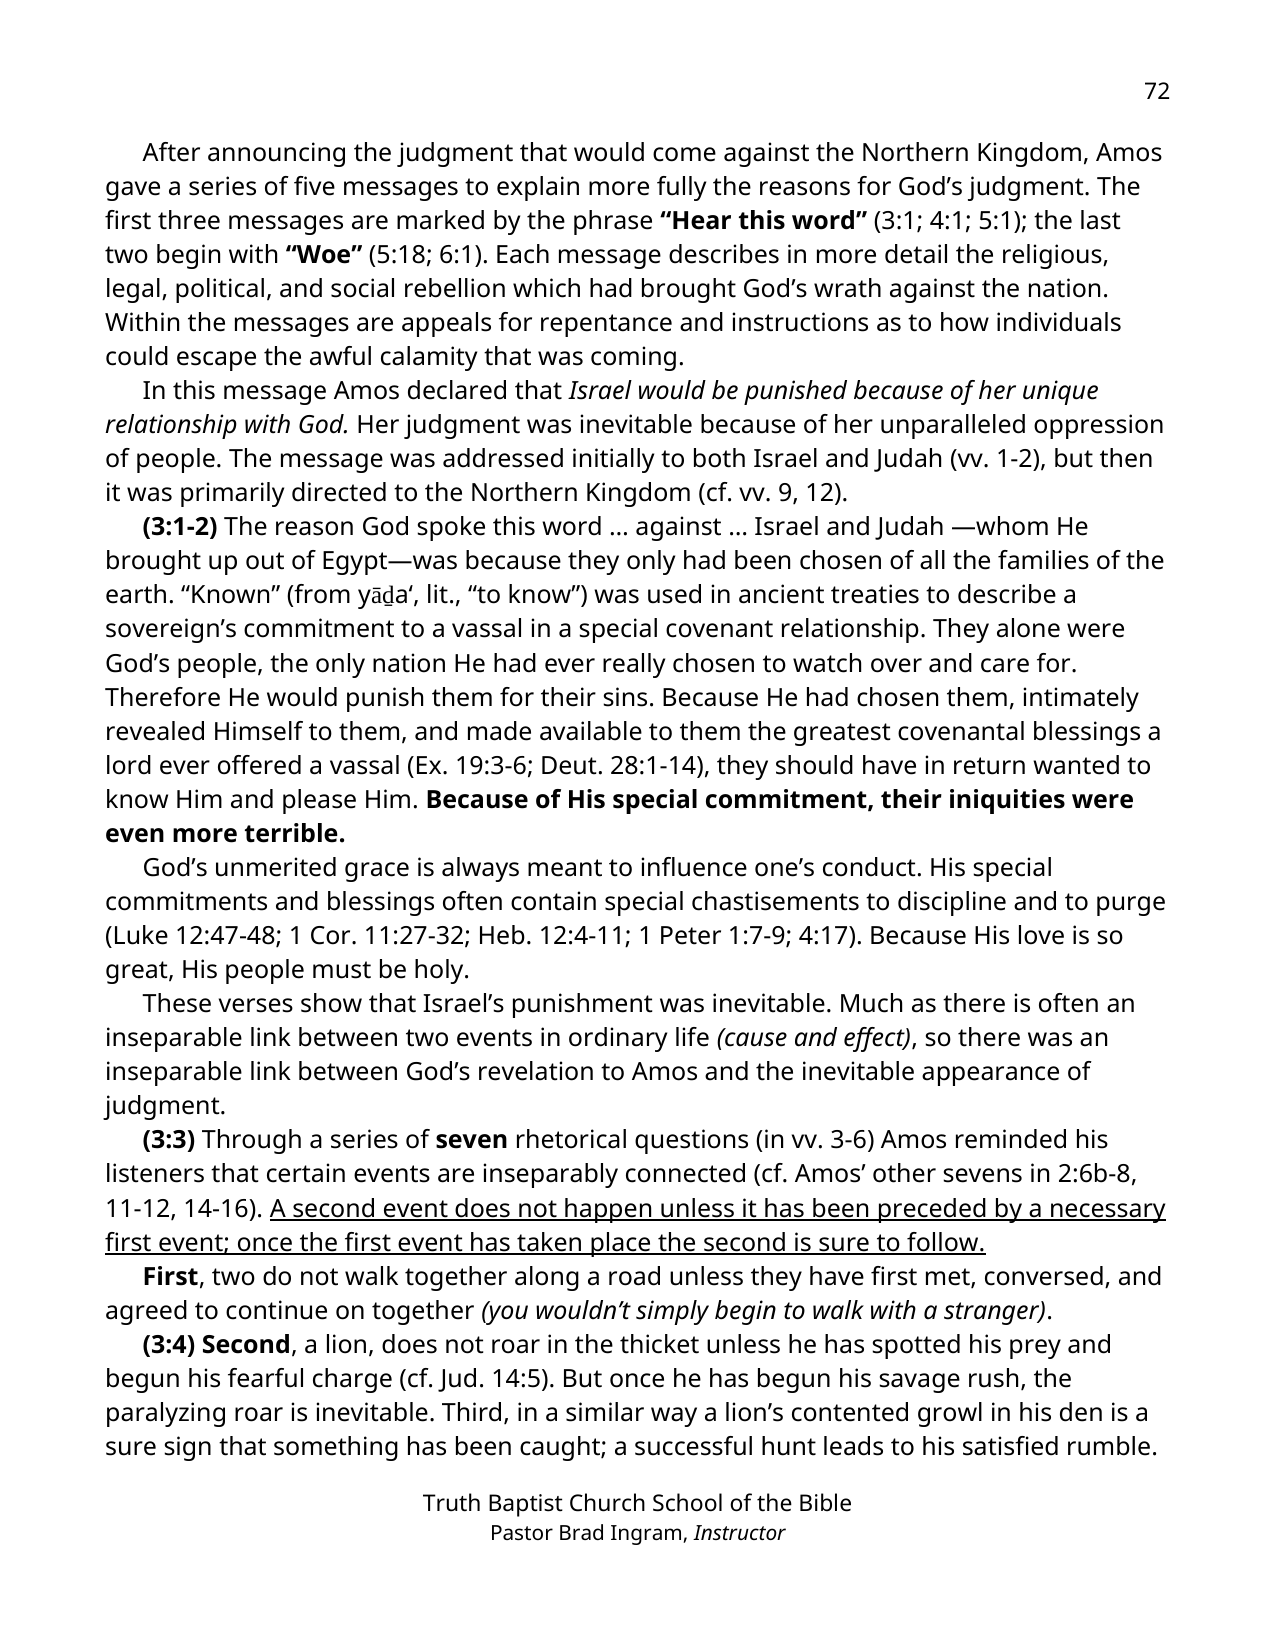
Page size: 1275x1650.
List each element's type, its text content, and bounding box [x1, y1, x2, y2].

text These verses show that Israel’s punishment was inevitable. Much as there is often an inseparable link between two events in ordinary life (cause and effect), so there was an inseparable link between God’s revelation to Amos and the inevitable appearance of judgment. [105, 986, 1170, 1122]
text (3:1-2) The reason God spoke this word … against … Israel and Judah —whom He brought up out of Egypt—was because they only had been chosen of all the families of the earth. “Known” (from yāḏa‘, lit., “to know”) was used in ancient treaties to describe a sovereign’s commitment to a vassal in a special covenant relationship. They alone were God’s people, the only nation He had ever really chosen to watch over and care for. Therefore He would punish them for their sins. Because He had chosen them, intimately revealed Himself to them, and made available to them the greatest covenantal blessings a lord ever offered a vassal (Ex. 19:3-6; Deut. 28:1-14), they should have in return wanted to know Him and please Him. Because of His special commitment, their iniquities were even more terrible. [105, 509, 1170, 849]
text (3:3) Through a series of seven rhetorical questions (in vv. 3-6) Amos reminded his listeners that certain events are inseparably connected (cf. Amos’ other sevens in 2:6b-8, 11-12, 14-16). A second event does not happen unless it has been preceded by a necessary first event; once the first event has taken place the second is sure to follow. [105, 1122, 1170, 1258]
text First, two do not walk together along a road unless they have first met, conversed, and agreed to continue on together (you wouldn’t simply begin to walk with a stranger). [105, 1258, 1170, 1326]
text God’s unmerited grace is always meant to influence one’s conduct. His special commitments and blessings often contain special chastisements to discipline and to purge (Luke 12:47-48; 1 Cor. 11:27-32; Heb. 12:4-11; 1 Peter 1:7-9; 4:17). Because His love is so great, His people must be holy. [105, 849, 1170, 986]
text After announcing the judgment that would come against the Northern Kingdom, Amos gave a series of five messages to explain more fully the reasons for God’s judgment. The first three messages are marked by the phrase “Hear this word” (3:1; 4:1; 5:1); the last two begin with “Woe” (5:18; 6:1). Each message describes in more detail the religious, legal, political, and social rebellion which had brought God’s wrath against the nation. Within the messages are appeals for repentance and instructions as to how individuals could escape the awful calamity that was coming. [105, 134, 1170, 373]
text In this message Amos declared that Israel would be punished because of her unique relationship with God. Her judgment was inevitable because of her unparalleled oppression of people. The message was addressed initially to both Israel and Judah (vv. 1-2), but then it was primarily directed to the Northern Kingdom (cf. vv. 9, 12). [105, 373, 1170, 509]
text (3:4) Second, a lion, does not roar in the thicket unless he has spotted his prey and begun his fearful charge (cf. Jud. 14:5). But once he has begun his savage rush, the paralyzing roar is inevitable. Third, in a similar way a lion’s contented growl in his den is a sure sign that something has been caught; a successful hunt leads to his satisfied rumble. [105, 1326, 1170, 1463]
